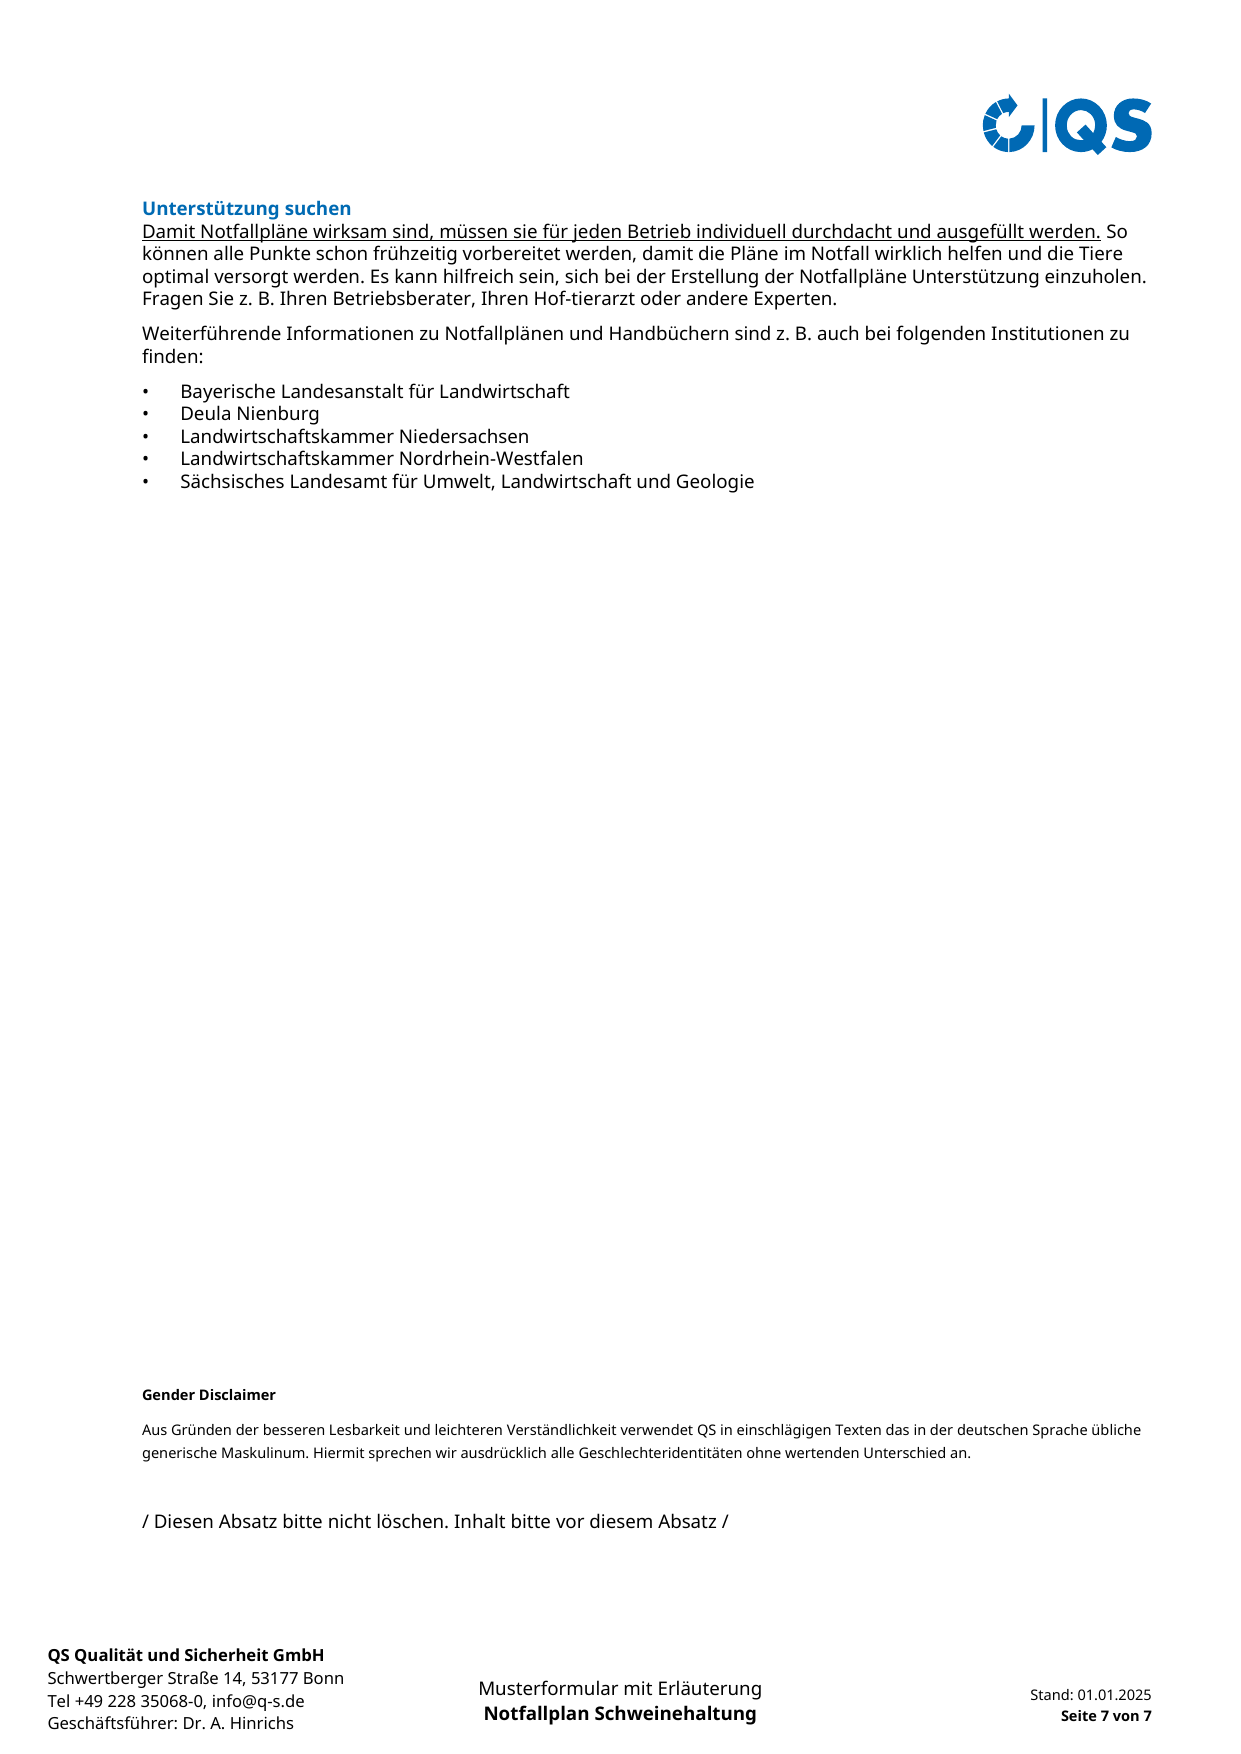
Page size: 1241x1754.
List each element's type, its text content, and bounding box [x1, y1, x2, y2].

text Unterstützung suchen [142, 198, 1152, 220]
text Aus Gründen der besseren Lesbarkeit und leichteren Verständlichkeit verwendet QS in einschlägigen Texten das in der deutschen Sprache übliche generische Maskulinum. Hiermit sprechen wir ausdrücklich alle Geschlechteridentitäten ohne wertenden Unterschied an. [142, 1418, 1152, 1463]
text Gender Disclaimer [142, 1383, 1152, 1405]
list Bayerische Landesanstalt für Landwirtschaft [142, 380, 1152, 403]
list Sächsisches Landesamt für Umwelt, Landwirtschaft und Geologie [142, 470, 1152, 493]
text Damit Notfallpläne wirksam sind, müssen sie für jeden Betrieb individuell durchdacht und ausgefüllt werden. So können alle Punkte schon frühzeitig vorbereitet werden, damit die Pläne im Notfall wirklich helfen und die Tiere optimal versorgt werden. Es kann hilfreich sein, sich bei der Erstellung der Notfallpläne Unterstützung einzuholen. Fragen Sie z. B. Ihren Betriebsberater, Ihren Hof-tierarzt oder andere Experten. [142, 220, 1152, 310]
text Weiterführende Informationen zu Notfallplänen und Handbüchern sind z. B. auch bei folgenden Institutionen zu finden: [142, 323, 1152, 368]
list Landwirtschaftskammer Niedersachsen [142, 425, 1152, 448]
list Deula Nienburg [142, 403, 1152, 425]
list Landwirtschaftskammer Nordrhein-Westfalen [142, 448, 1152, 470]
